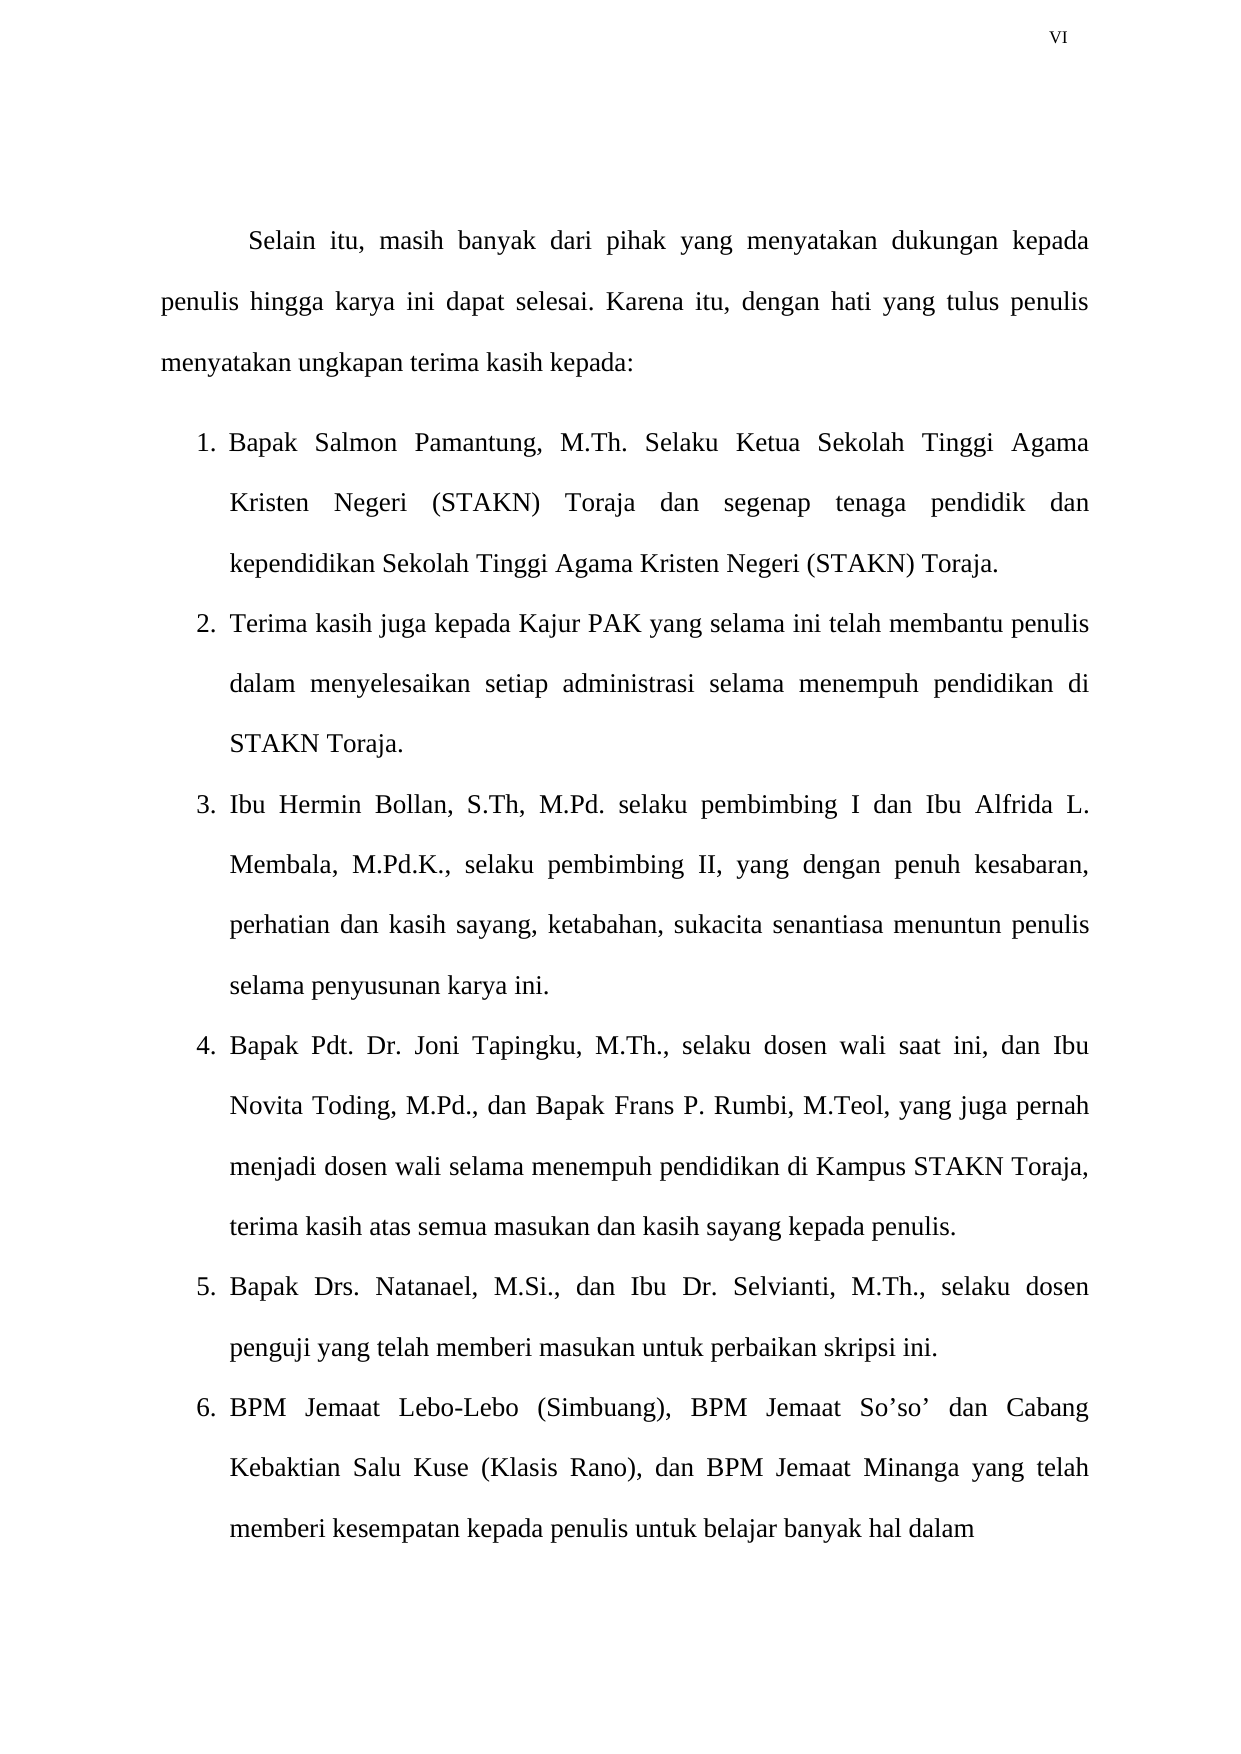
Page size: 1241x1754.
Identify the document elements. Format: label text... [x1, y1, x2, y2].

text Selain itu, masih banyak dari pihak yang menyatakan dukungan kepada penulis hingga karya ini dapat selesai. Karena itu, dengan hati yang tulus penulis menyatakan ungkapan terima kasih kepada: [161, 201, 1090, 384]
list BPM Jemaat Lebo-Lebo (Simbuang), BPM Jemaat So’so’ dan Cabang Kebaktian Salu Kuse (Klasis Rano), dan BPM Jemaat Minanga yang telah memberi kesempatan kepada penulis untuk belajar banyak hal dalam [196, 1368, 1090, 1549]
list Bapak Drs. Natanael, M.Si., dan Ibu Dr. Selvianti, M.Th., selaku dosen penguji yang telah memberi masukan untuk perbaikan skripsi ini. [196, 1247, 1090, 1368]
list Bapak Salmon Pamantung, M.Th. Selaku Ketua Sekolah Tinggi Agama Kristen Negeri (STAKN) Toraja dan segenap tenaga pendidik dan kependidikan Sekolah Tinggi Agama Kristen Negeri (STAKN) Toraja. [196, 403, 1090, 584]
list Bapak Pdt. Dr. Joni Tapingku, M.Th., selaku dosen wali saat ini, dan Ibu Novita Toding, M.Pd., dan Bapak Frans P. Rumbi, M.Teol, yang juga pernah menjadi dosen wali selama menempuh pendidikan di Kampus STAKN Toraja, terima kasih atas semua masukan dan kasih sayang kepada penulis. [196, 1006, 1090, 1247]
list Terima kasih juga kepada Kajur PAK yang selama ini telah membantu penulis dalam menyelesaikan setiap administrasi selama menempuh pendidikan di STAKN Toraja. [196, 584, 1090, 765]
list Ibu Hermin Bollan, S.Th, M.Pd. selaku pembimbing I dan Ibu Alfrida L. Membala, M.Pd.K., selaku pembimbing II, yang dengan penuh kesabaran, perhatian dan kasih sayang, ketabahan, sukacita senantiasa menuntun penulis selama penyusunan karya ini. [196, 765, 1090, 1006]
